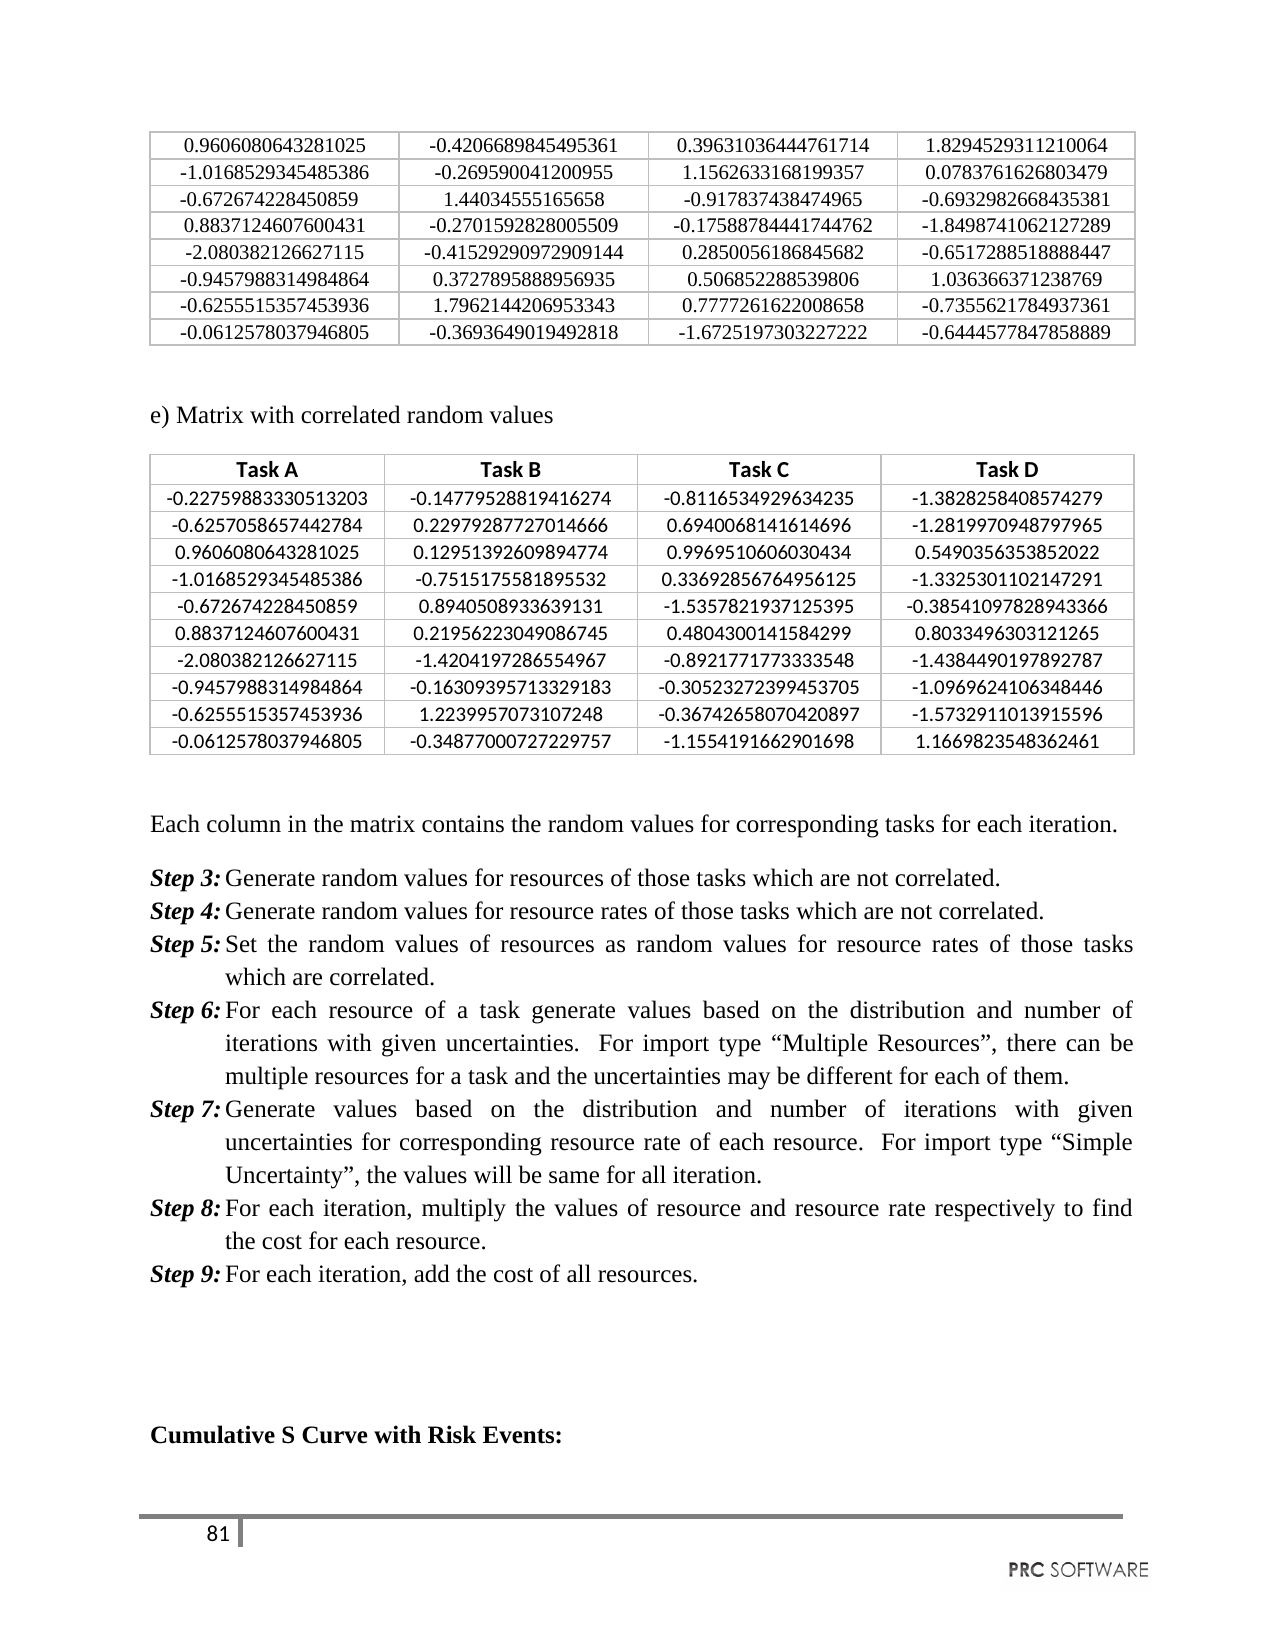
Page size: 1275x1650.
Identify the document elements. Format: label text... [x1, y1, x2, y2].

table_cell -0.9457988314984864 [151, 266, 398, 291]
table_cell 0.7777261622008658 [649, 293, 897, 318]
table_cell -1.1554191662901698 [638, 728, 880, 753]
table_cell -0.2701592828005509 [400, 213, 648, 238]
list Set the random values of resources as random values for resource rates of those tasks which are correlated. [150, 929, 1134, 991]
table_cell 0.21956223049086745 [385, 620, 637, 646]
table_cell -0.672674228450859 [151, 186, 398, 211]
table_cell -1.0168529345485386 [151, 566, 384, 592]
table_cell -1.0168529345485386 [151, 160, 398, 184]
text e) Matrix with correlated random values [150, 400, 1134, 428]
table_header Task C [638, 455, 880, 484]
table_cell 1.44034555165658 [400, 186, 648, 211]
text Cumulative S Curve with Risk Events: [150, 1421, 1134, 1449]
table_cell 0.9969510606030434 [638, 539, 880, 565]
picture [1002, 1548, 1154, 1590]
table_cell -1.5732911013915596 [882, 701, 1133, 727]
list Generate random values for resource rates of those tasks which are not correlated. [150, 896, 1134, 924]
table_cell 0.5490356353852022 [882, 539, 1133, 565]
table_cell -0.672674228450859 [151, 593, 384, 619]
table_cell -0.8116534929634235 [638, 485, 880, 511]
list Generate values based on the distribution and number of iterations with given uncertainties for corresponding resource rate of each resource. For import type “Simple Uncertainty”, the values will be same for all iteration. [150, 1094, 1134, 1189]
table_cell 1.8294529311210064 [898, 133, 1134, 158]
table_cell -0.6517288518888447 [898, 240, 1134, 264]
table_cell -0.269590041200955 [400, 160, 648, 184]
table_cell -0.30523272399453705 [638, 674, 880, 699]
table_cell 1.1669823548362461 [882, 728, 1133, 753]
table_cell 0.9606080643281025 [151, 133, 398, 158]
table_cell -0.0612578037946805 [151, 320, 398, 344]
table_cell -0.41529290972909144 [400, 240, 648, 264]
table_cell -1.4204197286554967 [385, 647, 637, 673]
table_cell 0.4804300141584299 [638, 620, 880, 646]
table_cell -1.8498741062127289 [898, 213, 1134, 238]
table_cell 0.2850056186845682 [649, 240, 897, 264]
table_cell 0.22979287727014666 [385, 512, 637, 538]
table_cell -0.16309395713329183 [385, 674, 637, 699]
table_cell -1.3325301102147291 [882, 566, 1133, 592]
table_cell -1.2819970948797965 [882, 512, 1133, 538]
table_cell 0.8837124607600431 [151, 620, 384, 646]
table_cell 0.506852288539806 [649, 266, 897, 291]
table_cell 0.39631036444761714 [649, 133, 897, 158]
table_cell 0.33692856764956125 [638, 566, 880, 592]
table_cell -0.4206689845495361 [400, 133, 648, 158]
table_cell -0.6255515357453936 [151, 293, 398, 318]
table_cell -0.7515175581895532 [385, 566, 637, 592]
table_cell 1.7962144206953343 [400, 293, 648, 318]
table_cell 1.2239957073107248 [385, 701, 637, 727]
table_cell 1.036366371238769 [898, 266, 1134, 291]
table_cell -2.080382126627115 [151, 240, 398, 264]
table_cell -0.14779528819416274 [385, 485, 637, 511]
table_cell 0.6940068141614696 [638, 512, 880, 538]
table_cell -0.6255515357453936 [151, 701, 384, 727]
table_cell -1.4384490197892787 [882, 647, 1133, 673]
table_cell 0.8940508933639131 [385, 593, 637, 619]
list For each iteration, add the cost of all resources. [150, 1259, 1134, 1288]
table_cell -2.080382126627115 [151, 647, 384, 673]
list For each resource of a task generate values based on the distribution and number of iterations with given uncertainties. For import type “Multiple Resources”, there can be multiple resources for a task and the uncertainties may be different for each of them. [150, 995, 1134, 1090]
table_cell -0.22759883330513203 [151, 485, 384, 511]
table_cell -0.3693649019492818 [400, 320, 648, 344]
table_cell 0.8837124607600431 [151, 213, 398, 238]
table_cell -0.8921771773333548 [638, 647, 880, 673]
table_cell -1.3828258408574279 [882, 485, 1133, 511]
table_header Task A [151, 455, 384, 484]
table_cell -0.7355621784937361 [898, 293, 1134, 318]
table_cell 0.12951392609894774 [385, 539, 637, 565]
table_header Task D [882, 455, 1133, 484]
table_header Task B [385, 455, 637, 484]
table_cell -0.6444577847858889 [898, 320, 1134, 344]
table_cell 0.8033496303121265 [882, 620, 1133, 646]
table_cell 0.3727895888956935 [400, 266, 648, 291]
list Generate random values for resources of those tasks which are not correlated. [150, 863, 1134, 892]
table_cell -0.17588784441744762 [649, 213, 897, 238]
table_cell -0.9457988314984864 [151, 674, 384, 699]
table_cell -0.38541097828943366 [882, 593, 1133, 619]
text Each column in the matrix contains the random values for corresponding tasks for each iteration. [150, 809, 1134, 838]
table_cell 0.9606080643281025 [151, 539, 384, 565]
table_cell -0.917837438474965 [649, 186, 897, 211]
table_cell 0.0783761626803479 [898, 160, 1134, 184]
list For each iteration, multiply the values of resource and resource rate respectively to find the cost for each resource. [150, 1193, 1134, 1255]
table_cell -0.36742658070420897 [638, 701, 880, 727]
table_cell -0.6257058657442784 [151, 512, 384, 538]
table_cell -0.6932982668435381 [898, 186, 1134, 211]
table_cell -1.0969624106348446 [882, 674, 1133, 699]
table_cell 1.1562633168199357 [649, 160, 897, 184]
table_cell -0.0612578037946805 [151, 728, 384, 753]
table_cell -1.6725197303227222 [649, 320, 897, 344]
table_cell -1.5357821937125395 [638, 593, 880, 619]
table_cell -0.34877000727229757 [385, 728, 637, 753]
